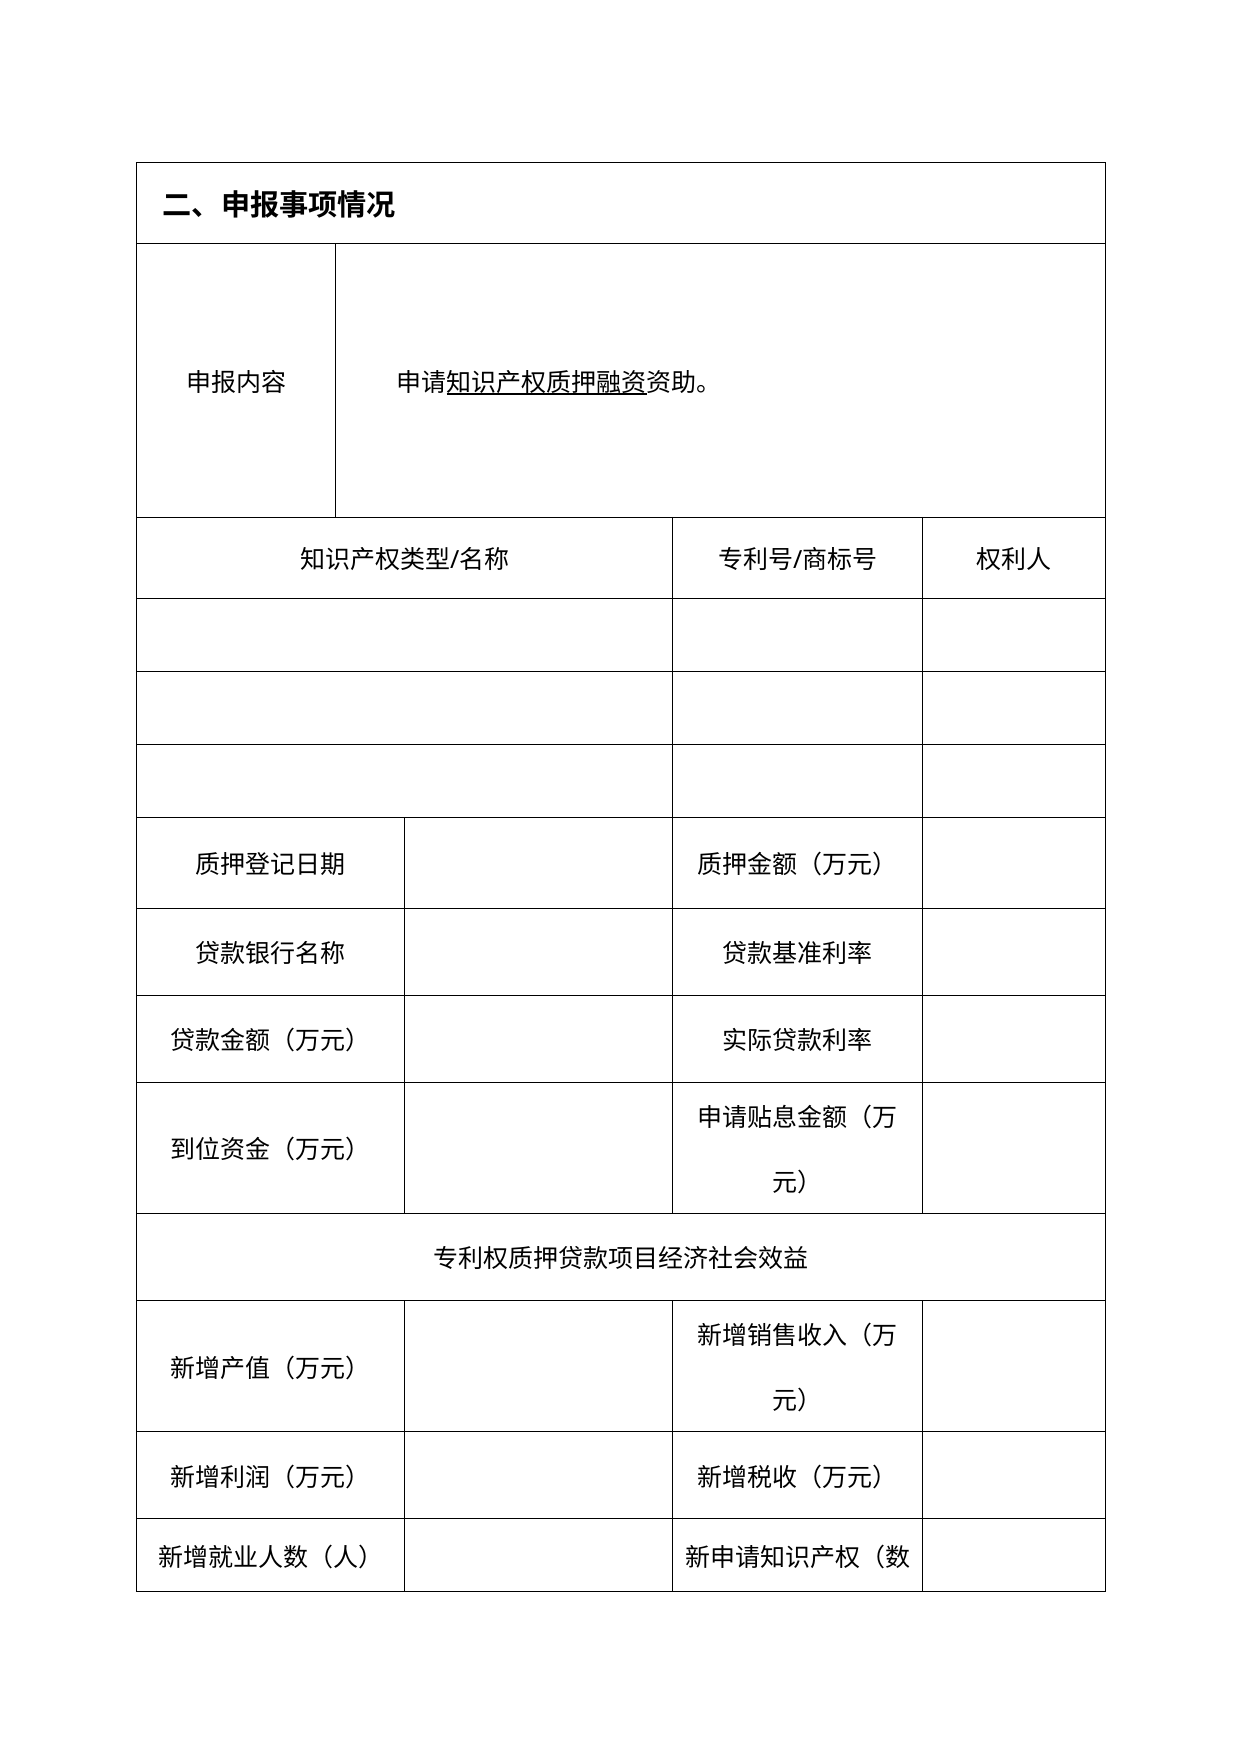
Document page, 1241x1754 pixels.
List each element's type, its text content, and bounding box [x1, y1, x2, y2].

table_cell 新申请知识产权（数量、类型） [673, 1519, 922, 1591]
table_cell [673, 599, 922, 671]
table_cell 实际贷款利率 [673, 996, 922, 1082]
table_cell [405, 1301, 672, 1431]
table_cell 新增就业人数（人） [137, 1519, 404, 1591]
table_cell 专利号/商标号 [673, 518, 922, 598]
table_cell [405, 996, 672, 1082]
table_cell 到位资金（万元） [137, 1083, 404, 1213]
table_cell 申请贴息金额（万元） [673, 1083, 922, 1213]
table_cell 专利权质押贷款项目经济社会效益 [137, 1214, 1105, 1300]
table_cell 权利人 [923, 518, 1105, 598]
table_cell 新增利润（万元） [137, 1432, 404, 1518]
table_cell [923, 1083, 1105, 1213]
table_cell 贷款银行名称 [137, 909, 404, 995]
table_cell [923, 1301, 1105, 1431]
table_cell 申请知识产权质押融资资助。 [336, 244, 1105, 517]
table_cell [923, 1432, 1105, 1518]
table_cell 申报内容 [137, 244, 335, 517]
table_cell [137, 745, 672, 817]
table_cell 新增销售收入（万元） [673, 1301, 922, 1431]
table_cell [137, 599, 672, 671]
table_cell [405, 909, 672, 995]
table_header 二、申报事项情况 [137, 163, 1105, 243]
table_cell [923, 996, 1105, 1082]
table_cell [923, 745, 1105, 817]
table_cell 新增税收（万元） [673, 1432, 922, 1518]
table_cell 新增产值（万元） [137, 1301, 404, 1431]
table_cell [405, 1432, 672, 1518]
table_cell [923, 599, 1105, 671]
table_cell [673, 672, 922, 744]
table_cell [405, 1519, 672, 1591]
table_cell [923, 672, 1105, 744]
table_cell [405, 1083, 672, 1213]
table_cell [923, 1519, 1105, 1591]
table_cell 贷款基准利率 [673, 909, 922, 995]
table_cell [673, 745, 922, 817]
table_cell [137, 672, 672, 744]
table_cell 质押登记日期 [137, 818, 404, 907]
table_cell 质押金额（万元） [673, 818, 922, 907]
table_cell [923, 818, 1105, 907]
table_cell [923, 909, 1105, 995]
table_cell 知识产权类型/名称 [137, 518, 672, 598]
table_cell [405, 818, 672, 907]
table_cell 贷款金额（万元） [137, 996, 404, 1082]
